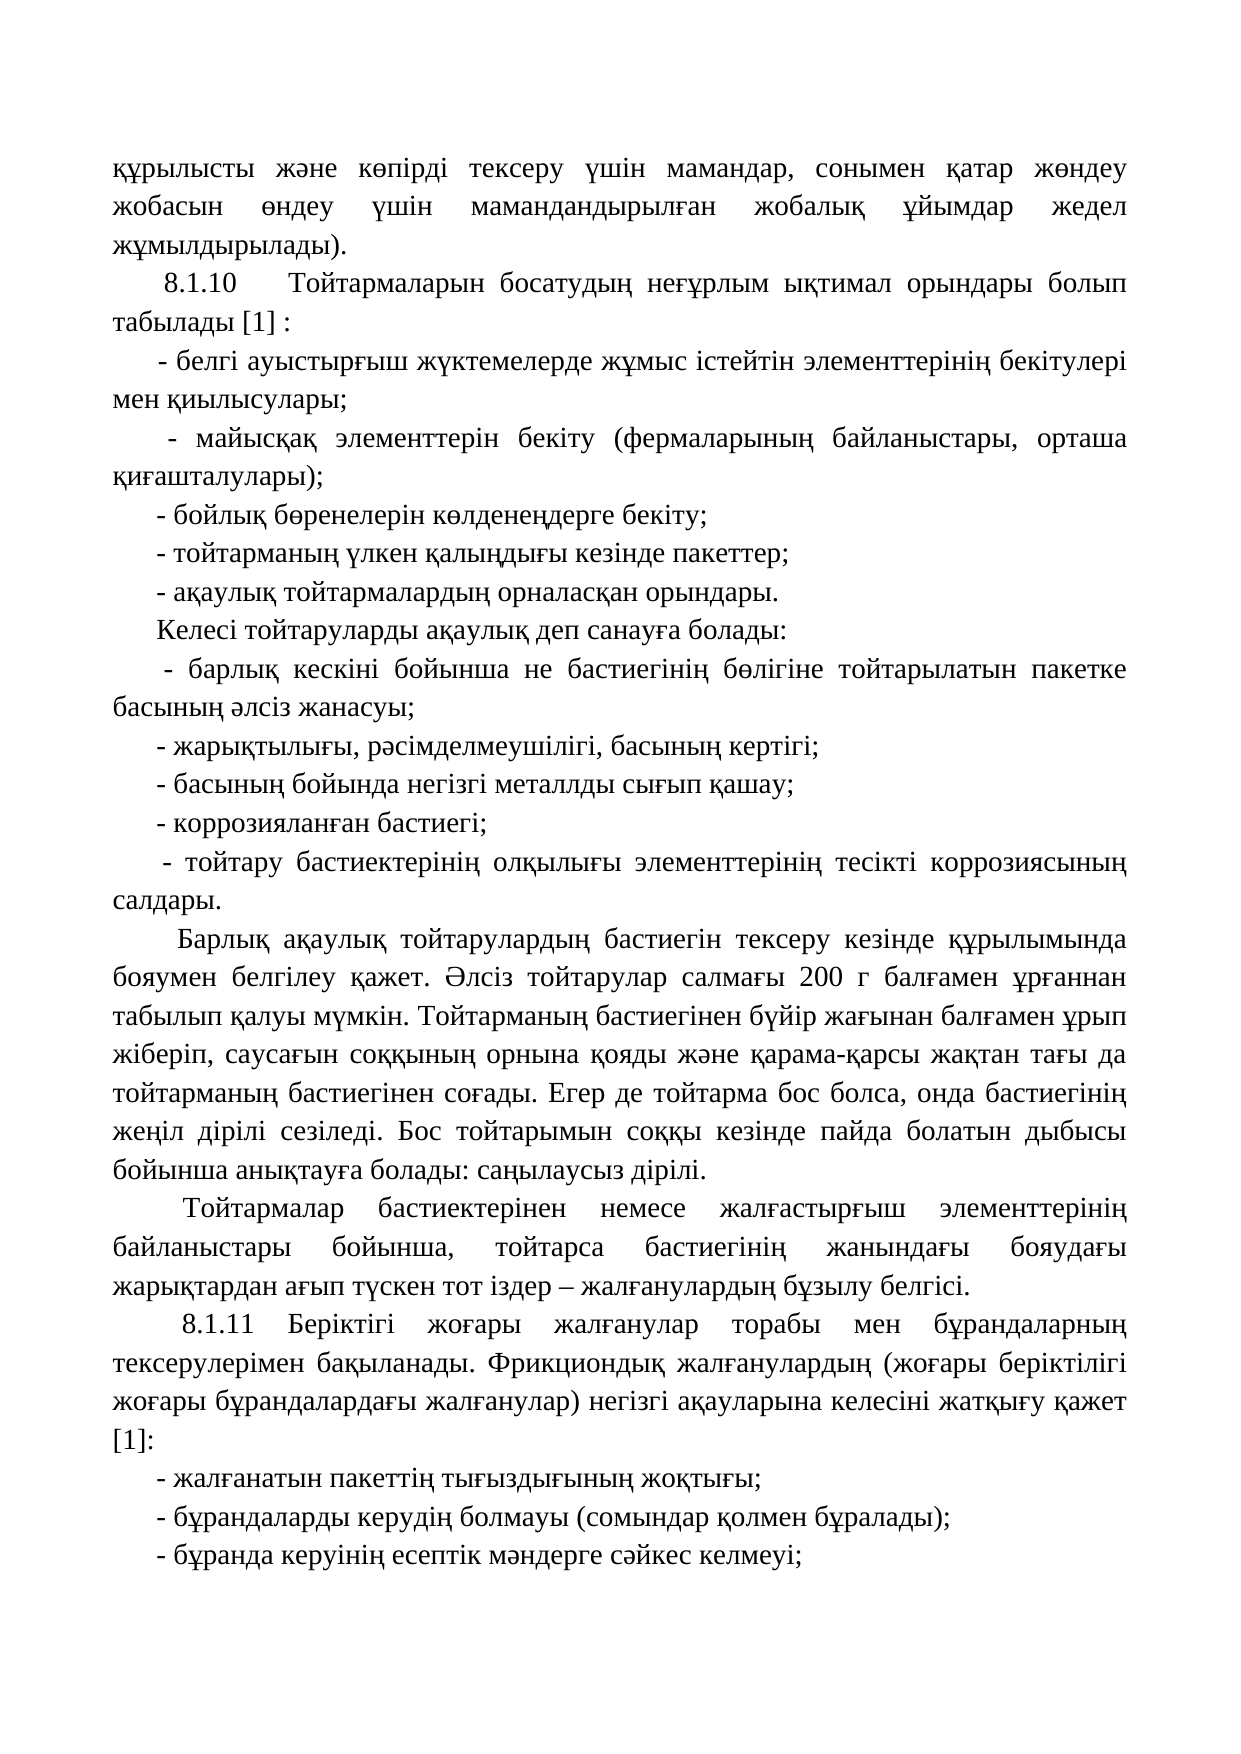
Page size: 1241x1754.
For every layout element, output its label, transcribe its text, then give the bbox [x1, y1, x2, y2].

text - бойлық бөренелерін көлденеңдерге бекіту; [112, 497, 1128, 530]
text Барлық ақаулық тойтарулардың бастиегін тексеру кезінде құрылымында бояумен белгілеу қажет. Әлсіз тойтарулар салмағы 200 г балғамен ұрғаннан табылып қалуы мүмкін. Тойтарманың бастиегінен бүйір жағынан балғамен ұрып жіберіп, саусағын соққының орнына қояды және қарама-қарсы жақтан тағы да тойтарманың бастиегінен соғады. Егер де тойтарма бос болса, онда бастиегінің жеңіл дірілі сезіледі. Бос тойтарымын соққы кезінде пайда болатын дыбысы бойынша анықтауға болады: саңылаусыз дірілі. [112, 921, 1128, 1186]
text 8.1.11 Беріктігі жоғары жалғанулар торабы мен бұрандаларның тексерулерімен бақыланады. Фрикциондық жалғанулардың (жоғары беріктілігі жоғары бұрандалардағы жалғанулар) негізгі ақауларына келесіні жатқығу қажет [1]: [112, 1306, 1128, 1455]
text - ақаулық тойтармалардың орналасқан орындары. [112, 574, 1128, 607]
text - белгі ауыстырғыш жүктемелерде жұмыс істейтін элементтерінің бекітулері мен қиылысулары; [112, 343, 1128, 415]
text - тойтарманың үлкен қалыңдығы кезінде пакеттер; [112, 535, 1128, 569]
text - жарықтылығы, рәсімделмеушілігі, басының кертігі; [112, 728, 1128, 762]
text - бұранда керуінің есептік мәндерге сәйкес келмеуі; [112, 1537, 1128, 1571]
text - майысқақ элементтерін бекіту (фермаларының байланыстары, орташа қиғашталулары); [112, 420, 1128, 492]
text - бұрандаларды керудің болмауы (сомындар қолмен бұралады); [112, 1499, 1128, 1532]
text - басының бойында негізгі металлды сығып қашау; [112, 767, 1128, 800]
text - тойтару бастиектерінің олқылығы элементтерінің тесікті коррозиясының салдары. [112, 844, 1128, 916]
text - жалғанатын пакеттің тығыздығының жоқтығы; [112, 1460, 1128, 1494]
text - коррозияланған бастиегі; [112, 805, 1128, 839]
text - барлық кескіні бойынша не бастиегінің бөлігіне тойтарылатын пакетке басының әлсіз жанасуы; [112, 651, 1128, 723]
text 8.1.10 Тойтармаларын босатудың неғұрлым ықтимал орындары болып табылады [1] : [112, 266, 1128, 338]
text Келесі тойтаруларды ақаулық деп санауға болады: [112, 612, 1128, 646]
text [112, 150, 1128, 261]
text Тойтармалар бастиектерінен немесе жалғастырғыш элементтерінің байланыстары бойынша, тойтарса бастиегінің жанындағы бояудағы жарықтардан ағып түскен тот іздер – жалғанулардың бұзылу белгісі. [112, 1191, 1128, 1301]
